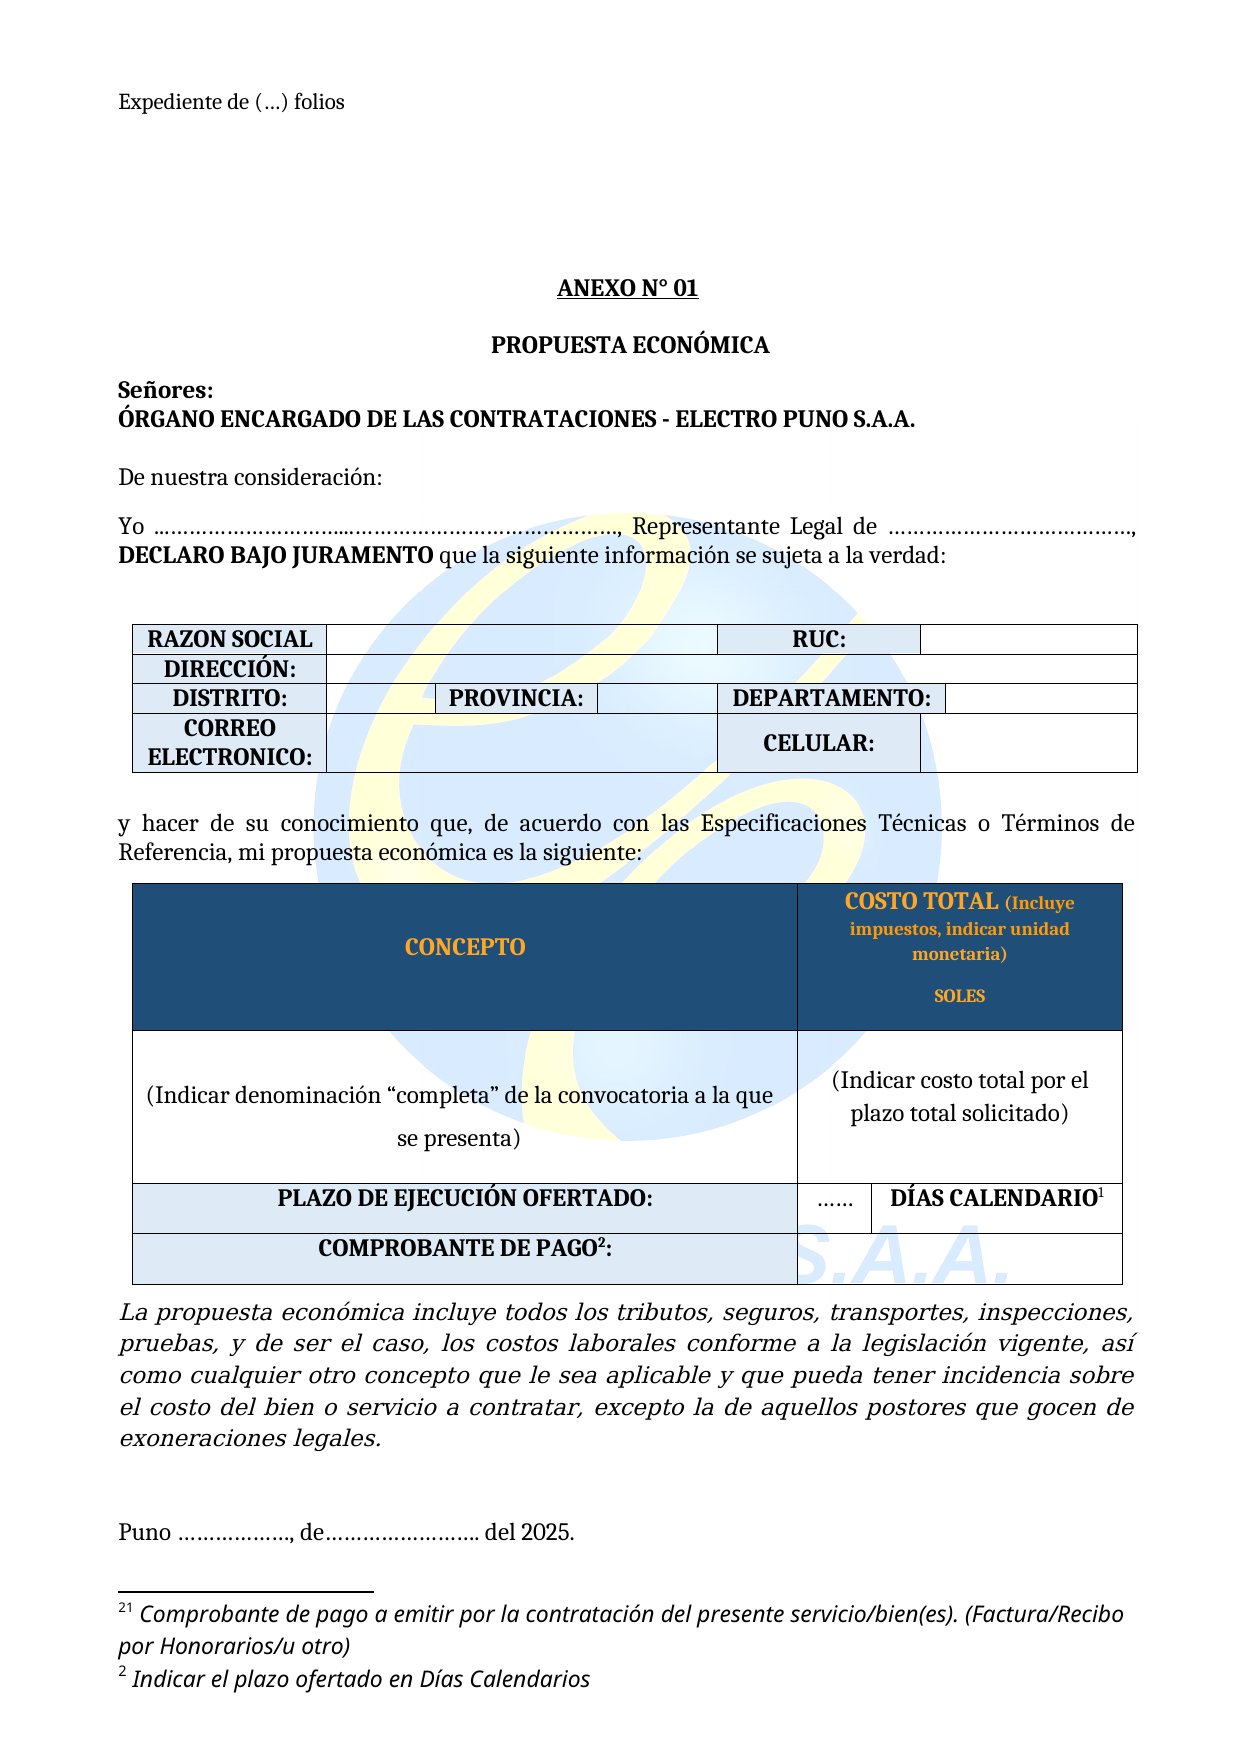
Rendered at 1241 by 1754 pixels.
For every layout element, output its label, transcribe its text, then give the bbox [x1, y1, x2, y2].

text Expediente de (…) folios [118, 89, 1137, 115]
table_cell [921, 714, 1137, 772]
table_header [327, 625, 717, 653]
text ÓRGANO ENCARGADO DE LAS CONTRATACIONES - ELECTRO PUNO S.A.A. [118, 405, 1137, 434]
table_header CONCEPTO [133, 884, 797, 1030]
table_cell (Indicar costo total por el plazo total solicitado) [798, 1031, 1122, 1183]
table_cell [946, 684, 1137, 713]
text Señores: [118, 376, 1137, 405]
table_header COSTO TOTAL (Incluye impuestos, indicar unidad monetaria) SOLES [798, 884, 1122, 1030]
table_cell …… [798, 1184, 871, 1233]
table_header [921, 625, 1137, 653]
table_cell [327, 684, 435, 713]
table_header RUC: [718, 625, 920, 653]
table_cell CORREO ELECTRONICO: [133, 714, 326, 772]
table_cell [327, 655, 1137, 683]
table_header RAZON SOCIAL [133, 625, 326, 653]
text Puno ………………, de……………………. del 2025. [118, 1518, 1137, 1546]
text ANEXO N° 01 [118, 273, 1137, 302]
table_cell CELULAR: [718, 714, 920, 772]
table_cell COMPROBANTE DE PAGO: [133, 1234, 797, 1284]
table_cell DISTRITO: [133, 684, 326, 713]
table_cell PROVINCIA: [436, 684, 597, 713]
table_cell PLAZO DE EJECUCIÓN OFERTADO: [133, 1184, 797, 1233]
table_cell DÍAS CALENDARIO1 [872, 1184, 1122, 1233]
table_cell [798, 1234, 1122, 1284]
table_cell DEPARTAMENTO: [718, 684, 945, 713]
table_cell (Indicar denominación “completa” de la convocatoria a la que se presenta) [133, 1031, 797, 1183]
text y hacer de su conocimiento que, de acuerdo con las Especificaciones Técnicas o Términos de Referencia, mi propuesta económica es la siguiente: [118, 809, 1137, 866]
table_cell [327, 714, 717, 772]
text La propuesta económica incluye todos los tributos, seguros, transportes, inspecciones, pruebas, y de ser el caso, los costos laborales conforme a la legislación vigente, así como cualquier otro concepto que le sea aplicable y que pueda tener incidencia sobre el costo del bien o servicio a contratar, excepto la de aquellos postores que gocen de exoneraciones legales. [118, 1298, 1137, 1451]
table_cell DIRECCIÓN: [133, 655, 326, 683]
text PROPUESTA ECONÓMICA [118, 331, 1137, 360]
text De nuestra consideración: [118, 463, 1137, 491]
table_cell [598, 684, 717, 713]
text Yo ...………………………...……………………………………, Representante Legal de …………………………………, DECLARO BAJO JURAMENTO que la siguiente información se sujeta a la verdad: [118, 512, 1137, 570]
